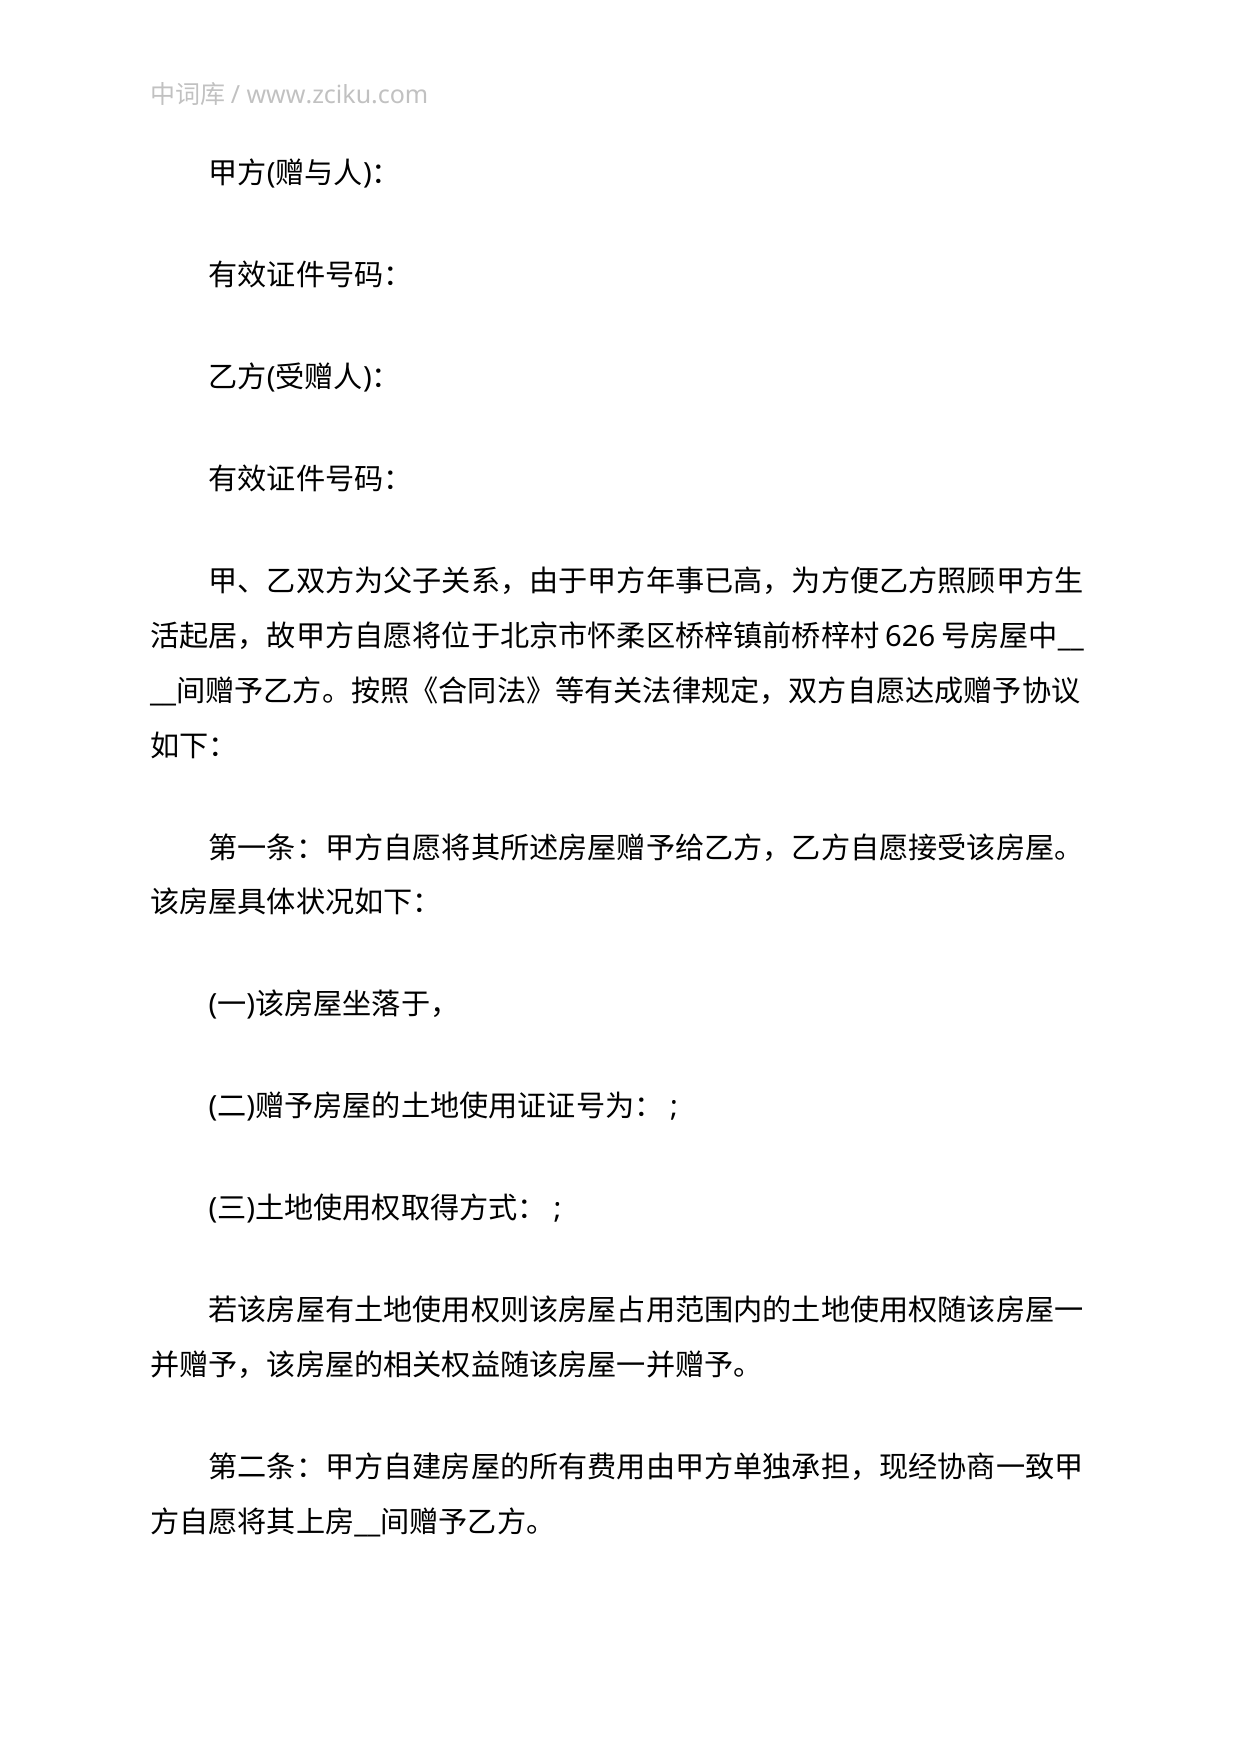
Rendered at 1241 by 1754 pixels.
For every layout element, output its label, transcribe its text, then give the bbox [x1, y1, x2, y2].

text 第一条：甲方自愿将其所述房屋赠予给乙方，乙方自愿接受该房屋。该房屋具体状况如下： [150, 824, 1090, 921]
text 若该房屋有土地使用权则该房屋占用范围内的土地使用权随该房屋一并赠予，该房屋的相关权益随该房屋一并赠予。 [150, 1287, 1090, 1384]
text 甲、乙双方为父子关系，由于甲方年事已高，为方便乙方照顾甲方生活起居，故甲方自愿将位于北京市怀柔区桥梓镇前桥梓村626号房屋中____间赠予乙方。按照《合同法》等有关法律规定，双方自愿达成赠予协议如下： [150, 557, 1090, 765]
text 有效证件号码： [150, 252, 1090, 294]
text 甲方(赠与人)： [150, 150, 1090, 192]
text 有效证件号码： [150, 456, 1090, 498]
text 第二条：甲方自建房屋的所有费用由甲方单独承担，现经协商一致甲方自愿将其上房__间赠予乙方。 [150, 1443, 1090, 1541]
text 乙方(受赠人)： [150, 354, 1090, 396]
text (二)赠予房屋的土地使用证证号为： ; [150, 1083, 1090, 1125]
text (一)该房屋坐落于， [150, 981, 1090, 1023]
text (三)土地使用权取得方式： ; [150, 1185, 1090, 1227]
